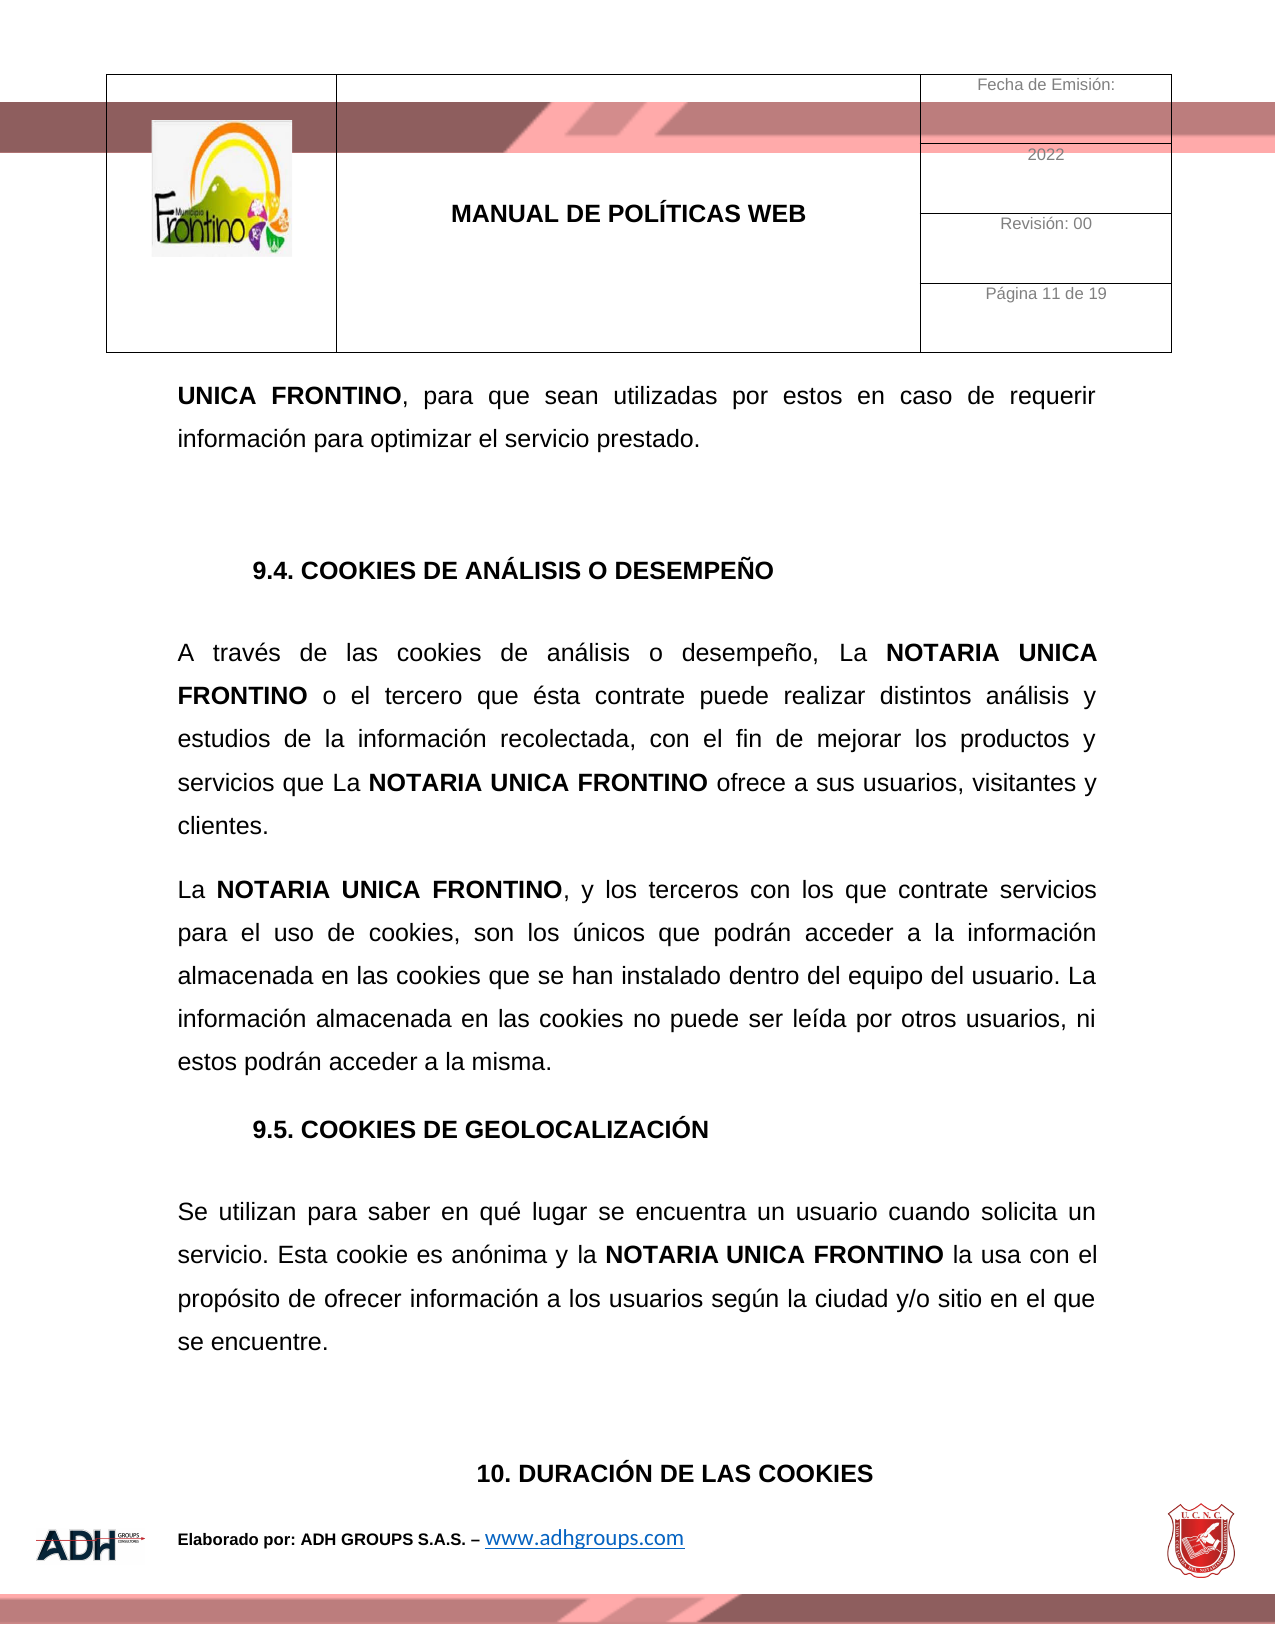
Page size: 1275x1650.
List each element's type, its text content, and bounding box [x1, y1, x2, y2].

picture [1167, 1503, 1235, 1578]
picture [36, 1528, 146, 1565]
text A través de las cookies de análisis o desempeño, La NOTARIA UNICA FRONTINO o el tercero que ésta contrate puede realizar distintos análisis y estudios de la información recolectada, con el fin de mejorar los productos y servicios que La NOTARIA UNICA FRONTINO ofrece a sus usuarios, visitantes y clientes. [177, 638, 1098, 839]
subtitle 9.5. COOKIES DE GEOLOCALIZACIÓN [252, 1115, 1098, 1144]
text La NOTARIA UNICA FRONTINO, y los terceros con los que contrate servicios para el uso de cookies, son los únicos que podrán acceder a la información almacenada en las cookies que se han instalado dentro del equipo del usuario. La información almacenada en las cookies no puede ser leída por otros usuarios, ni estos podrán acceder a la misma. [177, 874, 1098, 1076]
subtitle 10. DURACIÓN DE LAS COOKIES [252, 1459, 1098, 1488]
text Se utilizan para saber en qué lugar se encuentra un usuario cuando solicita un servicio. Esta cookie es anónima y la NOTARIA UNICA FRONTINO la usa con el propósito de ofrecer información a los usuarios según la ciudad y/o sitio en el que se encuentre. [177, 1197, 1098, 1356]
picture [151, 120, 293, 257]
subtitle 9.4. COOKIES DE ANÁLISIS O DESEMPEÑO [252, 556, 1098, 585]
